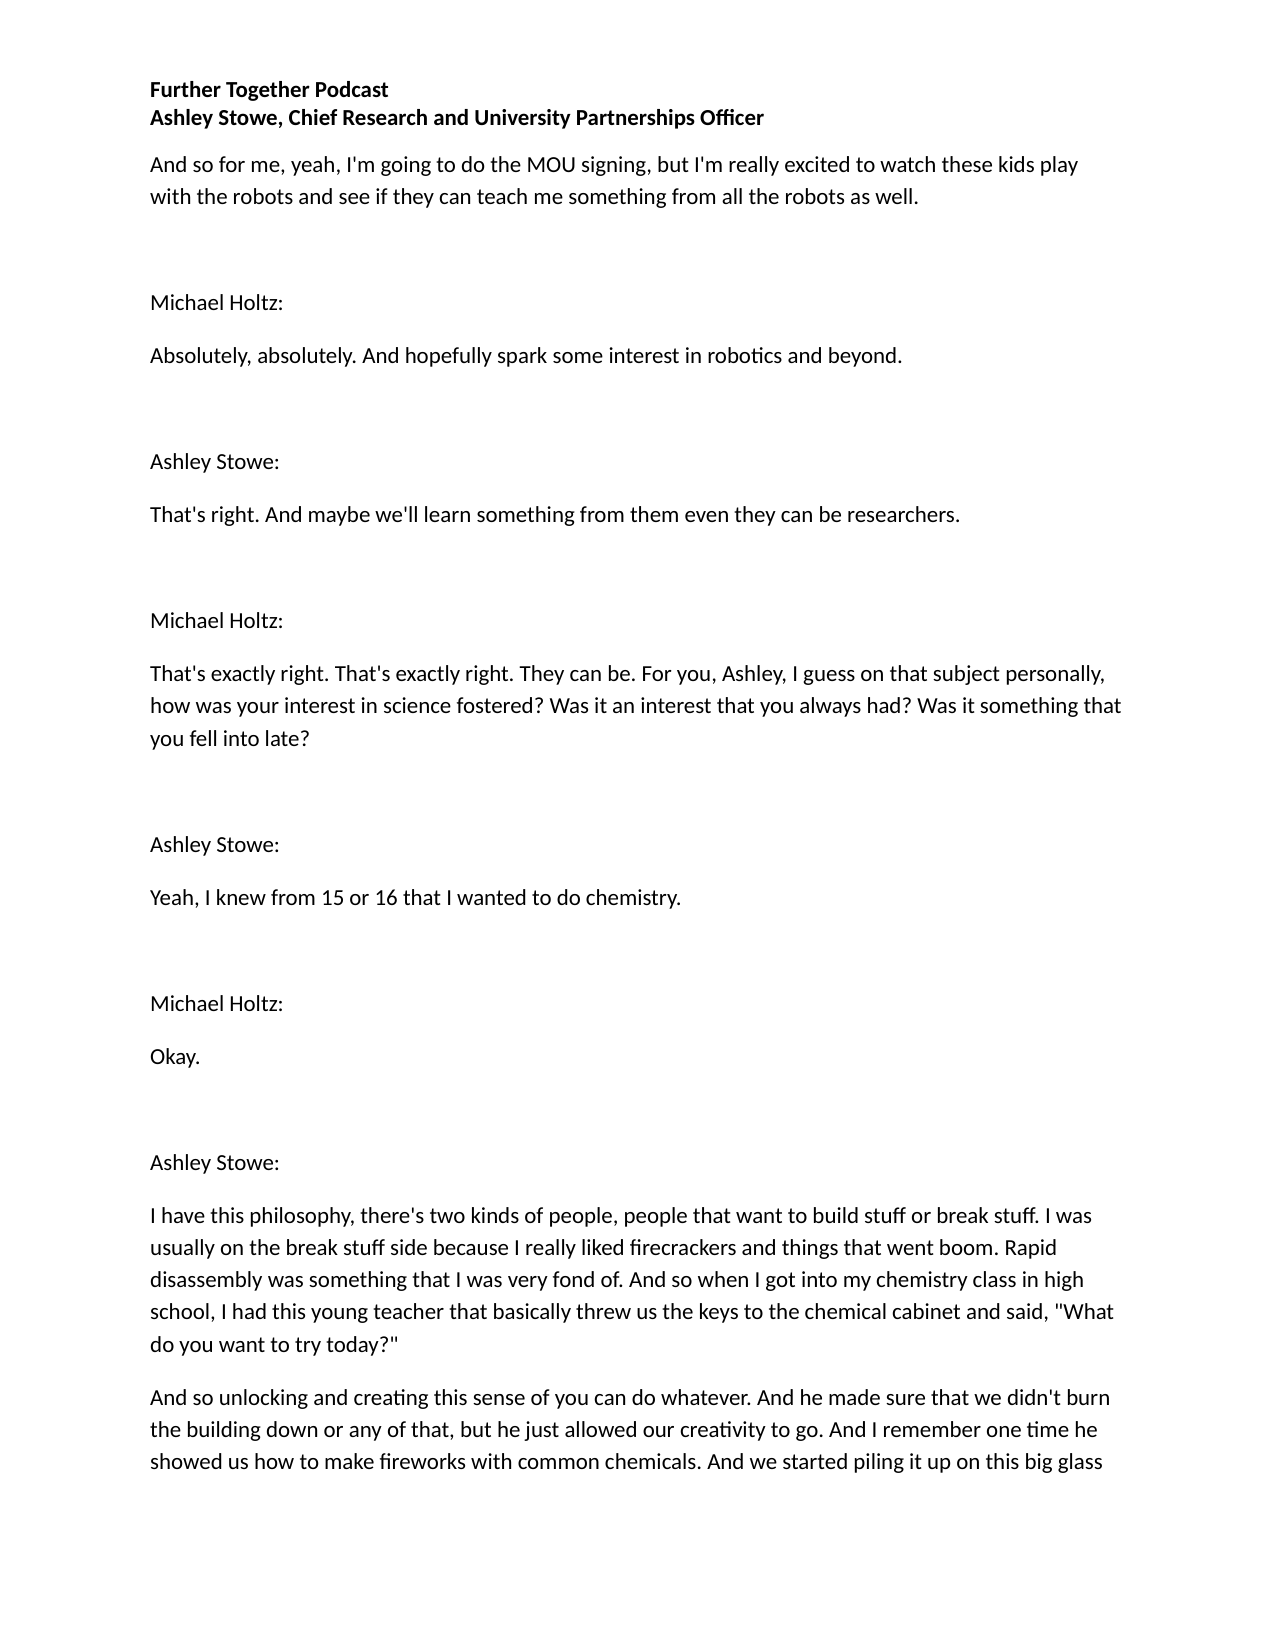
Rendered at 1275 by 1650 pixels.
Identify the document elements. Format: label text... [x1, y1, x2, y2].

text Ashley Stowe: [150, 1148, 1125, 1176]
text Okay. [150, 1042, 1125, 1070]
text Michael Holtz: [150, 989, 1125, 1017]
text And so for me, yeah, I'm going to do the MOU signing, but I'm really excited to watch these kids play with the robots and see if they can teach me something from all the robots as well. [150, 150, 1125, 210]
text I have this philosophy, there's two kinds of people, people that want to build stuff or break stuff. I was usually on the break stuff side because I really liked firecrackers and things that went boom. Rapid disassembly was something that I was very fond of. And so when I got into my chemistry class in high school, I had this young teacher that basically threw us the keys to the chemical cabinet and said, "What do you want to try today?" [150, 1201, 1125, 1358]
text That's right. And maybe we'll learn something from them even they can be researchers. [150, 500, 1125, 528]
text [150, 1383, 1125, 1475]
text Michael Holtz: [150, 288, 1125, 316]
text Yeah, I knew from 15 or 16 that I wanted to do chemistry. [150, 883, 1125, 911]
text Michael Holtz: [150, 606, 1125, 634]
text Ashley Stowe: [150, 447, 1125, 475]
text Ashley Stowe: [150, 830, 1125, 858]
text That's exactly right. That's exactly right. They can be. For you, Ashley, I guess on that subject personally, how was your interest in science fostered? Was it an interest that you always had? Was it something that you fell into late? [150, 659, 1125, 752]
text Absolutely, absolutely. And hopefully spark some interest in robotics and beyond. [150, 341, 1125, 369]
